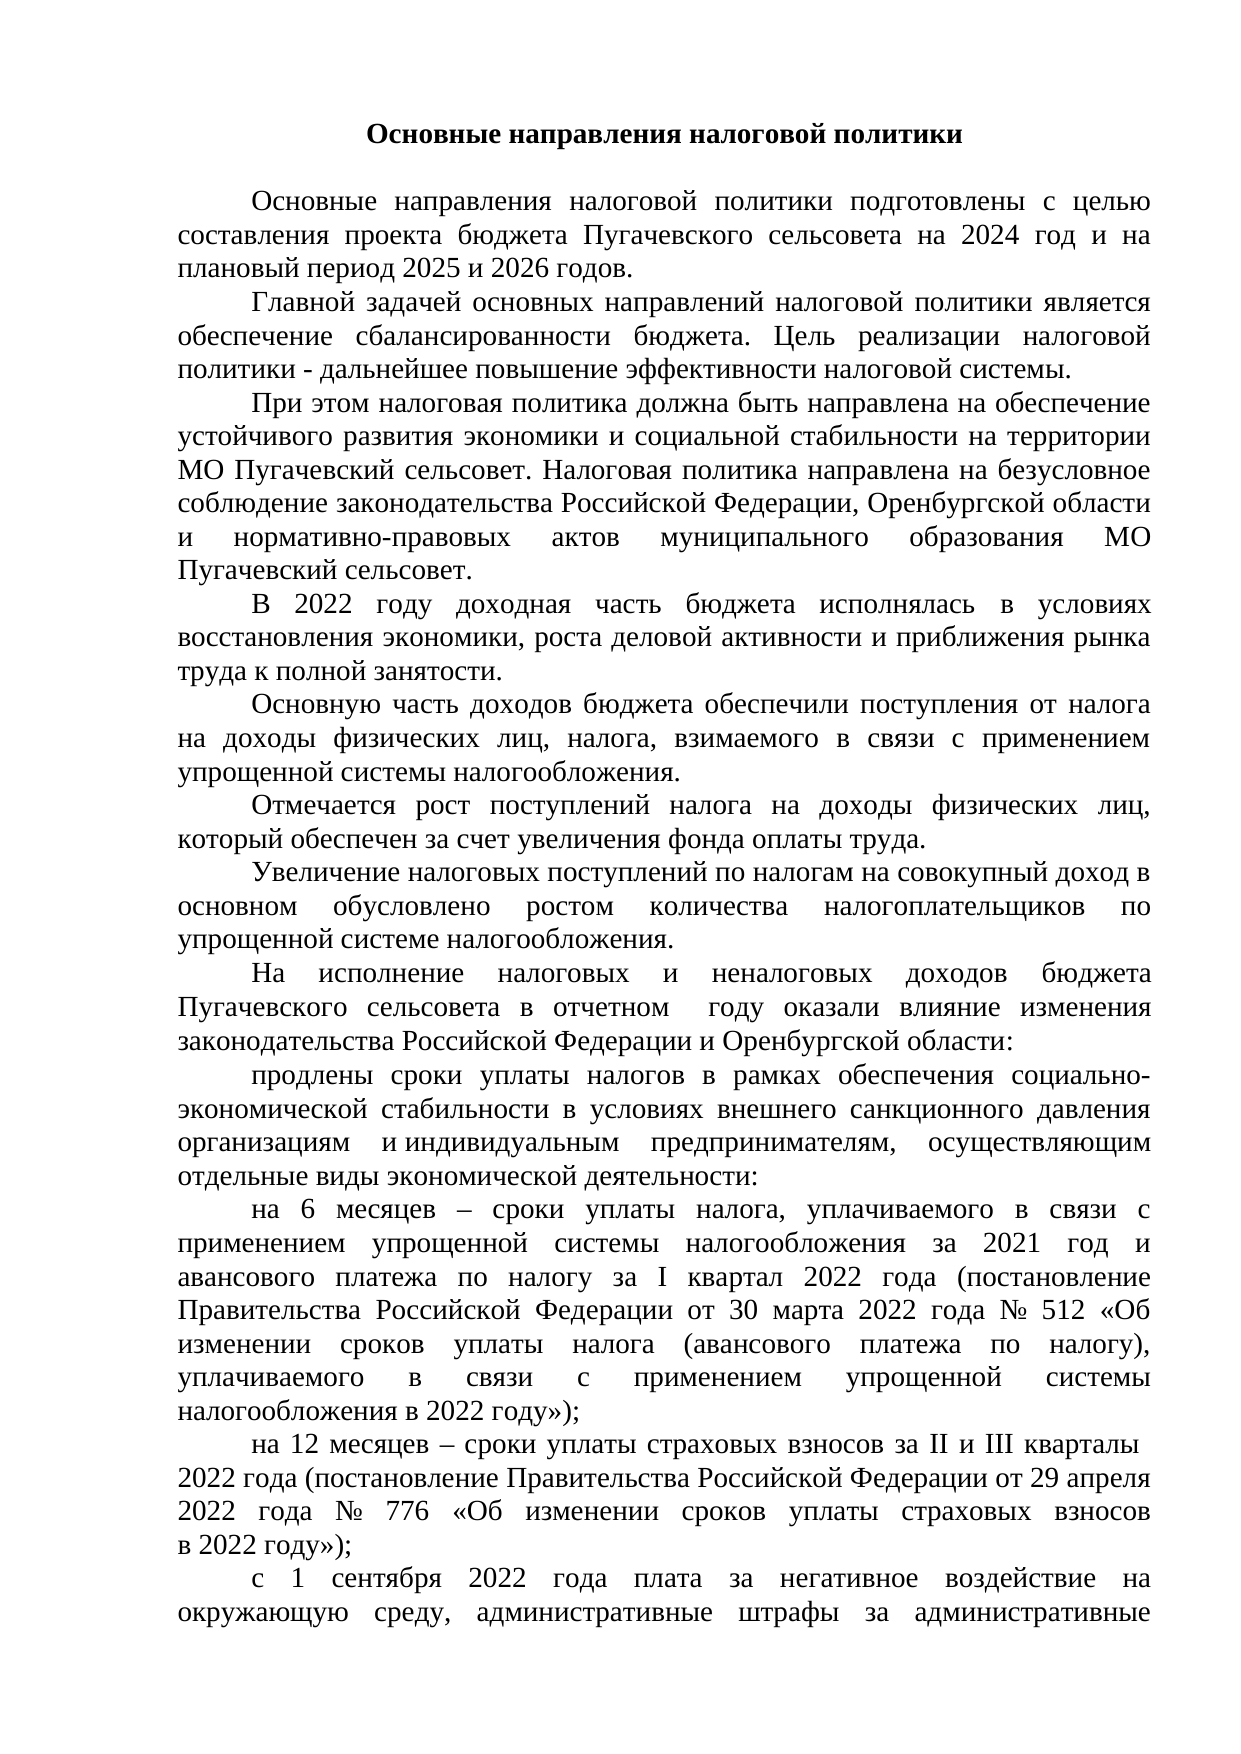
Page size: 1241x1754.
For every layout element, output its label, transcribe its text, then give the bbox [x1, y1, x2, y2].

text На исполнение налоговых и неналоговых доходов бюджета Пугачевского сельсовета в отчетном году оказали влияние изменения законодательства Российской Федерации и Оренбургской области: [177, 955, 1152, 1057]
text продлены сроки уплаты налогов в рамках обеспечения социально-экономической стабильности в условиях внешнего санкционного давления организациям и индивидуальным предпринимателям, осуществляющим отдельные виды экономической деятельности: [177, 1057, 1152, 1192]
text Основные направления налоговой политики подготовлены с целью составления проекта бюджета Пугачевского сельсовета на 2024 год и на плановый период 2025 и 2026 годов. [177, 183, 1152, 284]
text При этом налоговая политика должна быть направлена на обеспечение устойчивого развития экономики и социальной стабильности на территории МО Пугачевский сельсовет. Налоговая политика направлена на безусловное соблюдение законодательства Российской Федерации, Оренбургской области и нормативно-правовых актов муниципального образования МО Пугачевский сельсовет. [177, 385, 1152, 586]
text на 12 месяцев – сроки уплаты страховых взносов за II и III кварталы 2022 года (постановление Правительства Российской Федерации от 29 апреля 2022 года № 776 «Об изменении сроков уплаты страховых взносов в 2022 году»); [177, 1426, 1152, 1561]
text на 6 месяцев – сроки уплаты налога, уплачиваемого в связи с применением упрощенной системы налогообложения за 2021 год и авансового платежа по налогу за I квартал 2022 года (постановление Правительства Российской Федерации от 30 марта 2022 года № 512 «Об изменении сроков уплаты налога (авансового платежа по налогу), уплачиваемого в связи с применением упрощенной системы налогообложения в 2022 году»); [177, 1192, 1152, 1426]
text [177, 1561, 1152, 1628]
text В 2022 году доходная часть бюджета исполнялась в условиях восстановления экономики, роста деловой активности и приближения рынка труда к полной занятости. [177, 586, 1152, 687]
text Главной задачей основных направлений налоговой политики является обеспечение сбалансированности бюджета. Цель реализации налоговой политики - дальнейшее повышение эффективности налоговой системы. [177, 284, 1152, 385]
text Отмечается рост поступлений налога на доходы физических лиц, который обеспечен за счет увеличения фонда оплаты труда. [177, 787, 1152, 854]
text Основные направления налоговой политики [177, 118, 1152, 150]
text Основную часть доходов бюджета обеспечили поступления от налога на доходы физических лиц, налога, взимаемого в связи с применением упрощенной системы налогообложения. [177, 687, 1152, 787]
text Увеличение налоговых поступлений по налогам на совокупный доход в основном обусловлено ростом количества налогоплательщиков по упрощенной системе налогообложения. [177, 854, 1152, 955]
